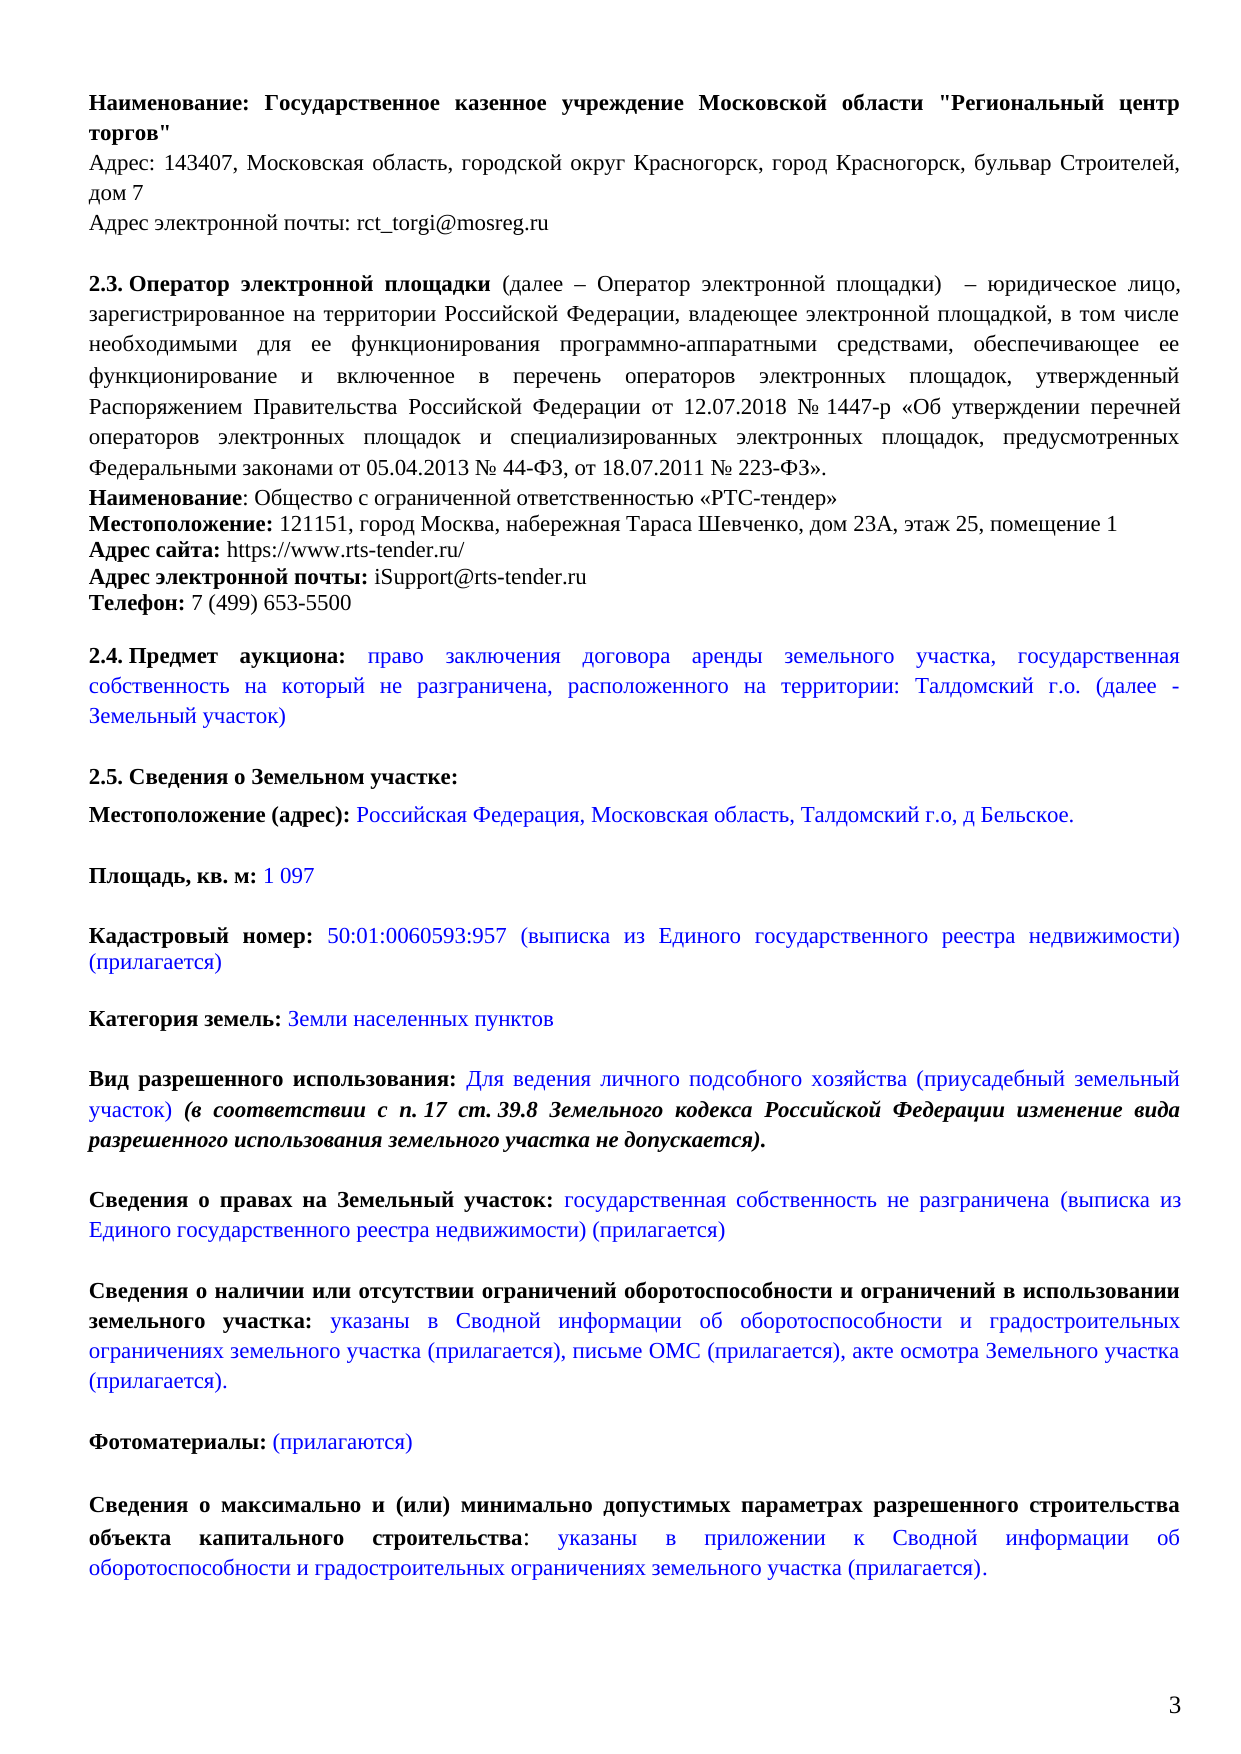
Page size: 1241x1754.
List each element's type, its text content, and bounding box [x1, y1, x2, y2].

text Адрес: 143407, Московская область, городской округ Красногорск, город Красногорск, бульвар Строителей, дом 7 [89, 149, 1181, 206]
text Кадастровый номер: 50:01:0060593:957 (выписка из Единого государственного реестра недвижимости) (прилагается) [89, 922, 1181, 975]
text 2.4. Предмет аукциона: право заключения договора аренды земельного участка, государственная собственность на который не разграничена, расположенного на территории: Талдомский г.о. (далее - Земельный участок) [89, 642, 1181, 729]
text Местоположение: 121151, город Москва, набережная Тараса Шевченко, дом 23А, этаж 25, помещение 1 [89, 510, 1181, 536]
text Сведения о правах на Земельный участок: государственная собственность не разграничена (выписка из Единого государственного реестра недвижимости) (прилагается) [89, 1186, 1181, 1243]
text Адрес электронной почты: rct_torgi@mosreg.ru [89, 209, 1181, 236]
text Сведения о максимально и (или) минимально допустимых параметрах разрешенного строительства объекта капитального строительства: указаны в приложении к Сводной информации об оборотоспособности и градостроительных ограничениях земельного участка (прилагается). [89, 1517, 1181, 1581]
text Наименование: Общество с ограниченной ответственностью «РТС-тендер» [89, 484, 1181, 510]
text Адрес электронной почты: iSupport@rts-tender.ru [89, 563, 1181, 589]
text 2.3. Оператор электронной площадки (далее – Оператор электронной площадки) – юридическое лицо, зарегистрированное на территории Российской Федерации, владеющее электронной площадкой, в том числе необходимыми для ее функционирования программно-аппаратными средствами, обеспечивающее ее функционирование и включенное в перечень операторов электронных площадок, утвержденный Распоряжением Правительства Российской Федерации от 12.07.2018 № 1447-р «Об утверждении перечней операторов электронных площадок и специализированных электронных площадок, предусмотренных Федеральными законами от 05.04.2013 № 44-ФЗ, от 18.07.2011 № 223-ФЗ». [89, 270, 1181, 480]
text Наименование: Государственное казенное учреждение Московской области "Региональный центр торгов" [89, 89, 1181, 145]
text Местоположение (адрес): Российская Федерация, Московская область, Талдомский г.о, д Бельское. [89, 801, 1181, 828]
text Вид разрешенного использования: Для ведения личного подсобного хозяйства (приусадебный земельный участок) (в соответствии с п. 17 ст. 39.8 Земельного кодекса Российской Федерации изменение вида разрешенного использования земельного участка не допускается). [89, 1065, 1181, 1152]
text Площадь, кв. м: 1 097 [89, 862, 1181, 888]
text Телефон: 7 (499) 653-5500 [89, 589, 1181, 616]
text Адрес сайта: https://www.rts-tender.ru/ [89, 536, 1181, 563]
text Категория земель: Земли населенных пунктов [89, 1005, 1181, 1031]
text Сведения о наличии или отсутствии ограничений оборотоспособности и ограничений в использовании земельного участка: указаны в Сводной информации об оборотоспособности и градостроительных ограничениях земельного участка (прилагается), письме ОМС (прилагается), акте осмотра Земельного участка (прилагается). [89, 1277, 1181, 1394]
text 2.5. Сведения о Земельном участке: [89, 763, 1181, 789]
text Фотоматериалы: (прилагаются) [89, 1428, 1181, 1454]
